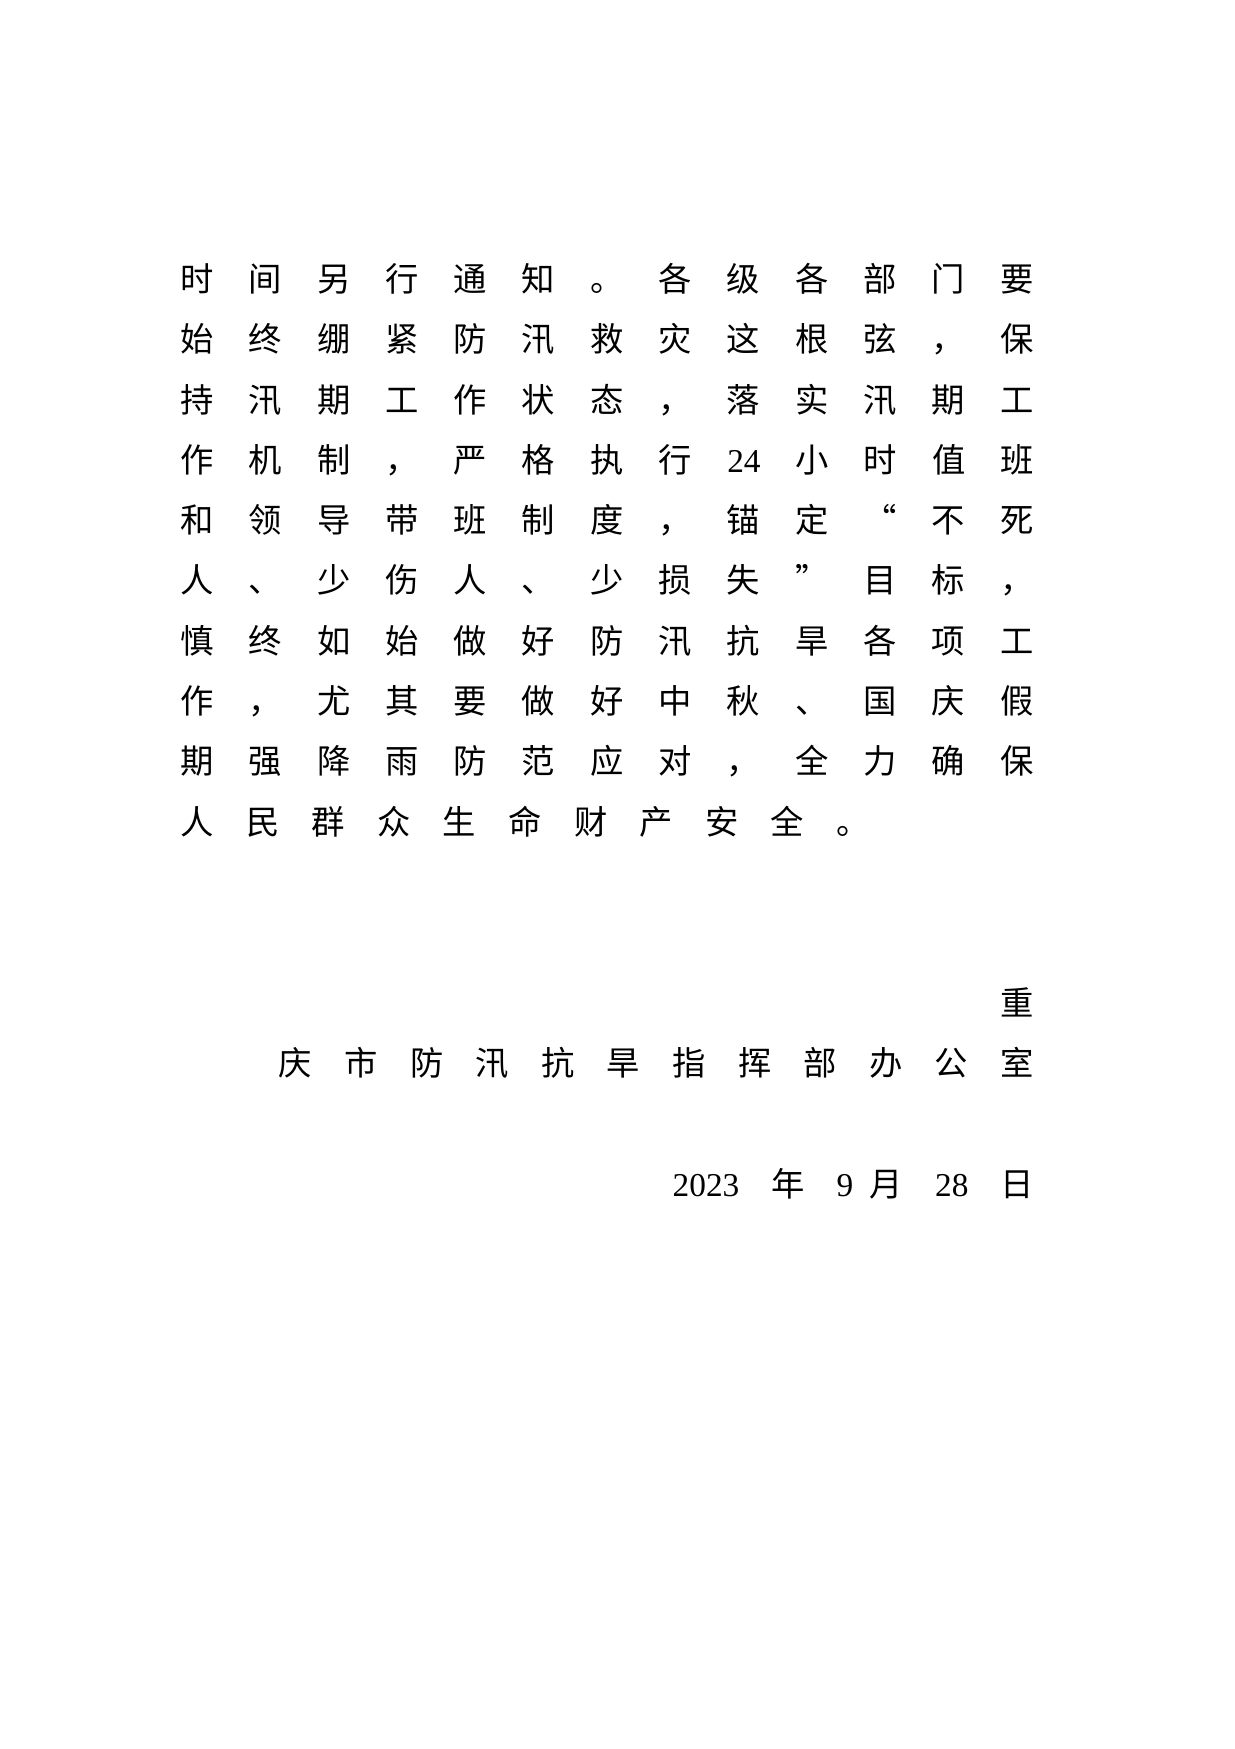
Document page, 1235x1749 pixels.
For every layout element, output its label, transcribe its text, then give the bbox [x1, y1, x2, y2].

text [180, 247, 1066, 850]
text 2023年9月28日 [180, 1091, 1066, 1212]
text 重庆市防汛抗旱指挥部办公室 [180, 970, 1066, 1091]
